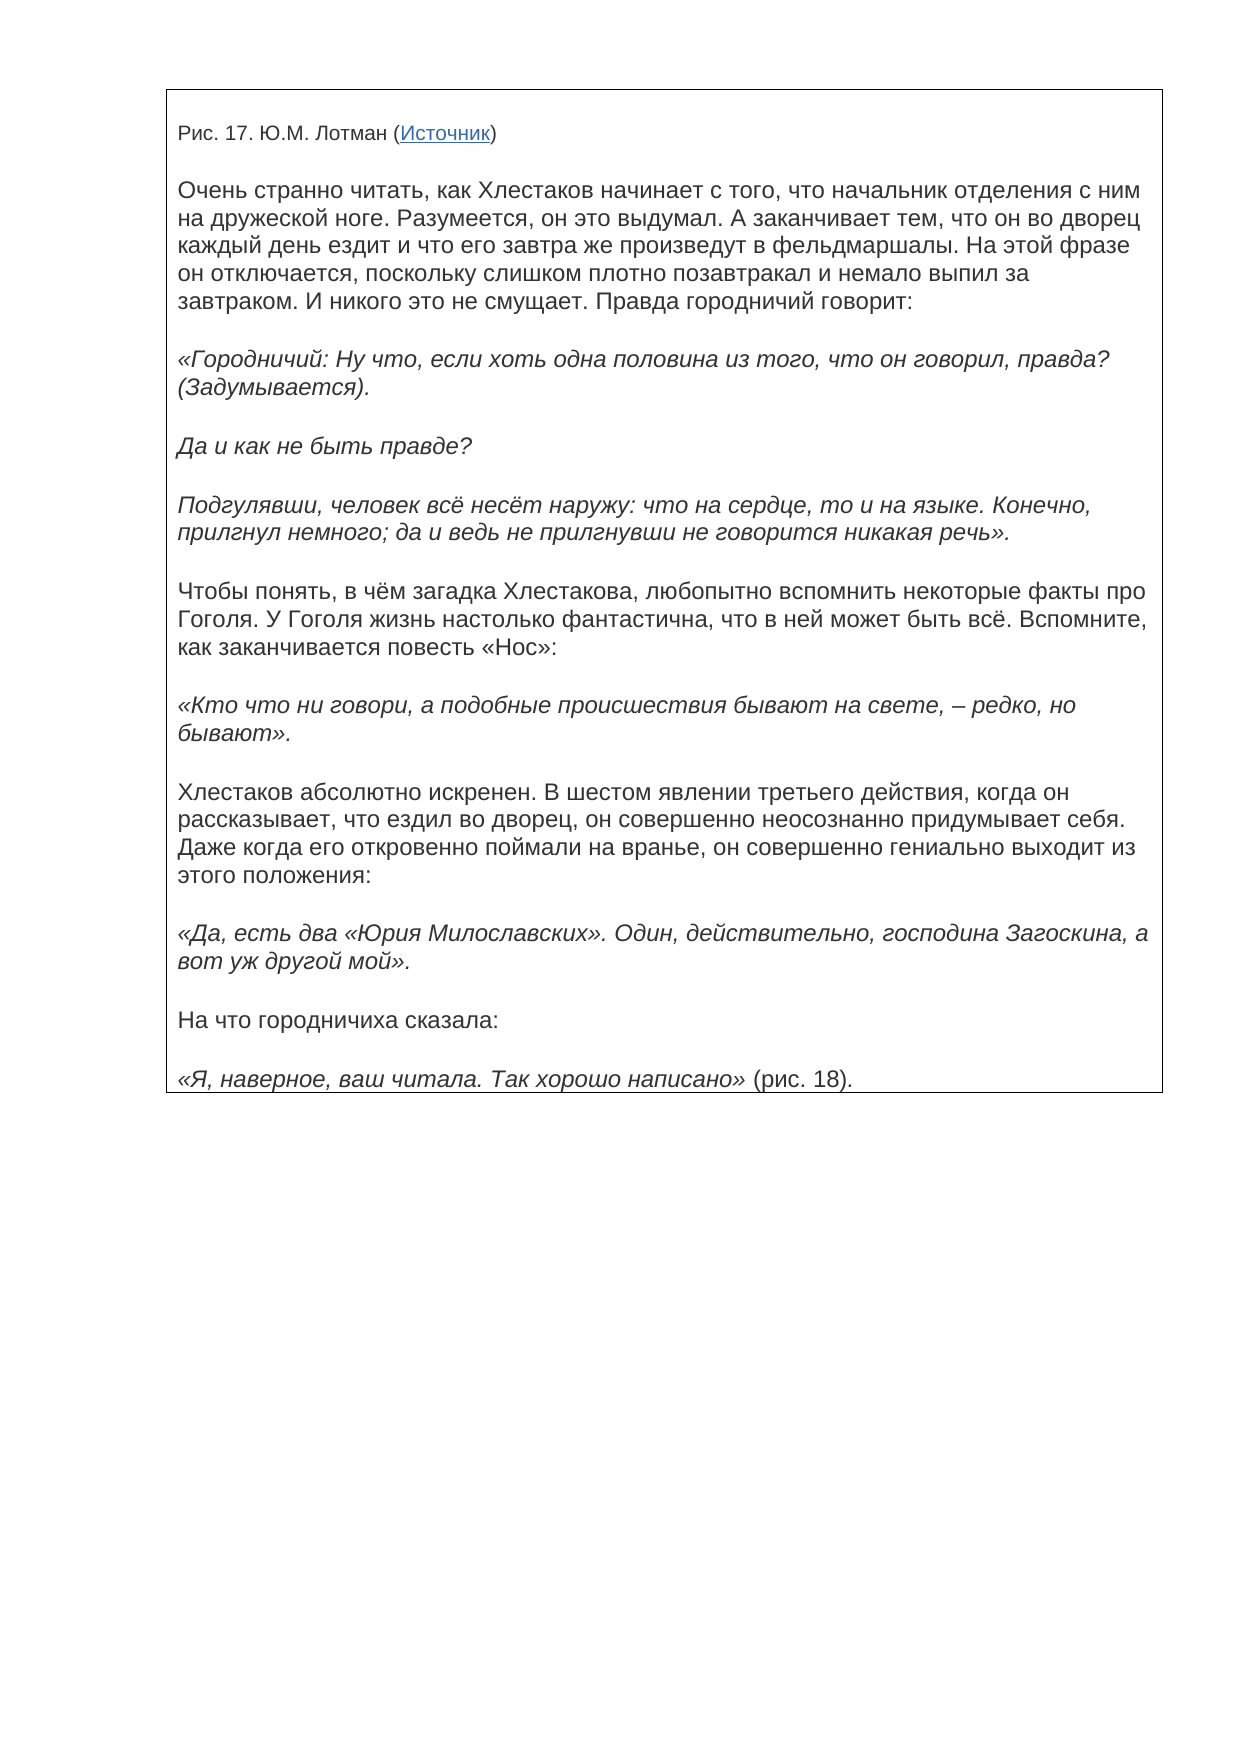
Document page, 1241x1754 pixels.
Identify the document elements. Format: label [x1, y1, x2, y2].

table_cell [167, 90, 1162, 1092]
